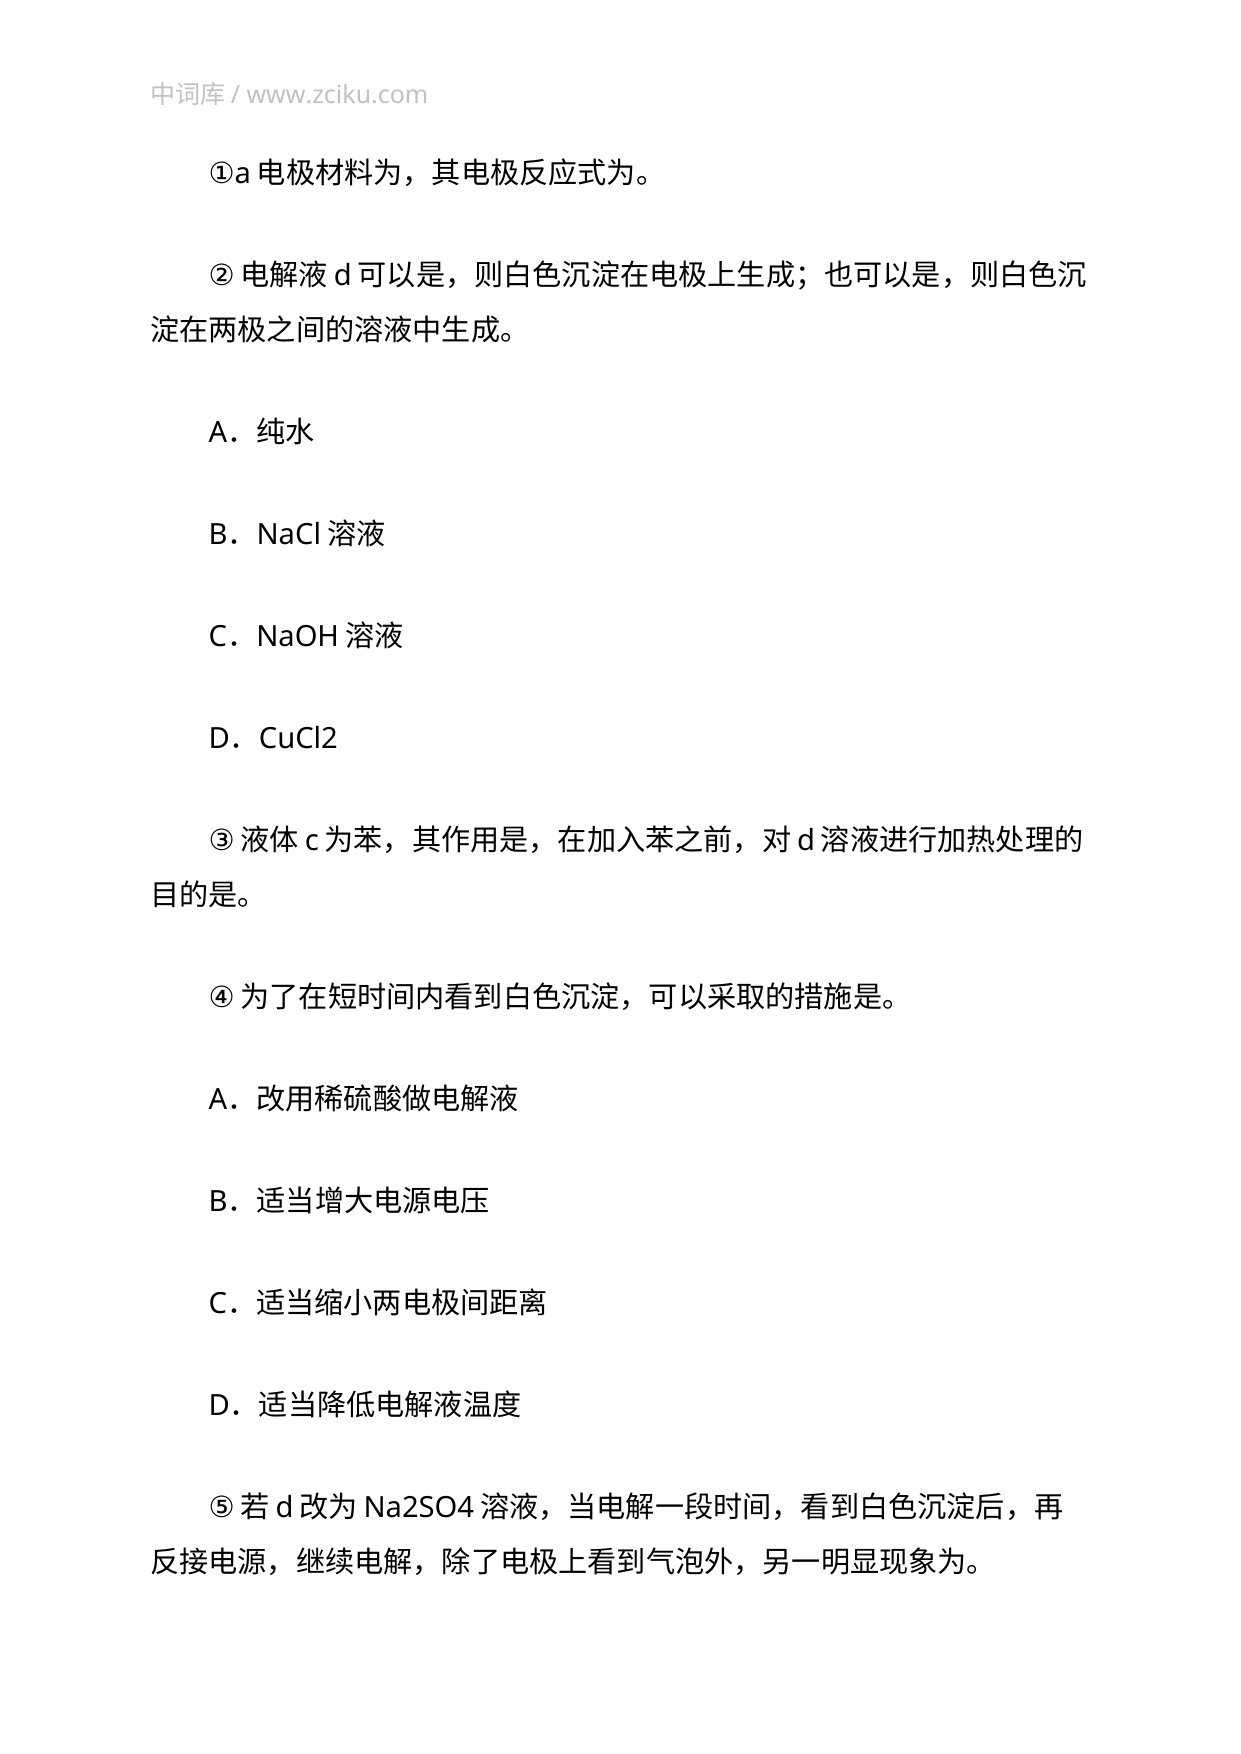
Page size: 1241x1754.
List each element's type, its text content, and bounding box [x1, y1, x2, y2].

text C．NaOH溶液 [150, 613, 1090, 655]
text ④为了在短时间内看到白色沉淀，可以采取的措施是。 [150, 973, 1090, 1016]
text B．适当增大电源电压 [150, 1177, 1090, 1220]
text C．适当缩小两电极间距离 [150, 1279, 1090, 1322]
text ①a电极材料为，其电极反应式为。 [150, 150, 1090, 192]
text ③液体c为苯，其作用是，在加入苯之前，对d溶液进行加热处理的目的是。 [150, 817, 1090, 914]
text D．CuCl2 [150, 715, 1090, 757]
text ⑤若d改为Na2SO4溶液，当电解一段时间，看到白色沉淀后，再反接电源，继续电解，除了电极上看到气泡外，另一明显现象为。 [150, 1483, 1090, 1581]
text A．改用稀硫酸做电解液 [150, 1075, 1090, 1118]
text A．纯水 [150, 409, 1090, 451]
text D．适当降低电解液温度 [150, 1381, 1090, 1424]
text B．NaCl溶液 [150, 511, 1090, 553]
text ②电解液d可以是，则白色沉淀在电极上生成；也可以是，则白色沉淀在两极之间的溶液中生成。 [150, 252, 1090, 349]
